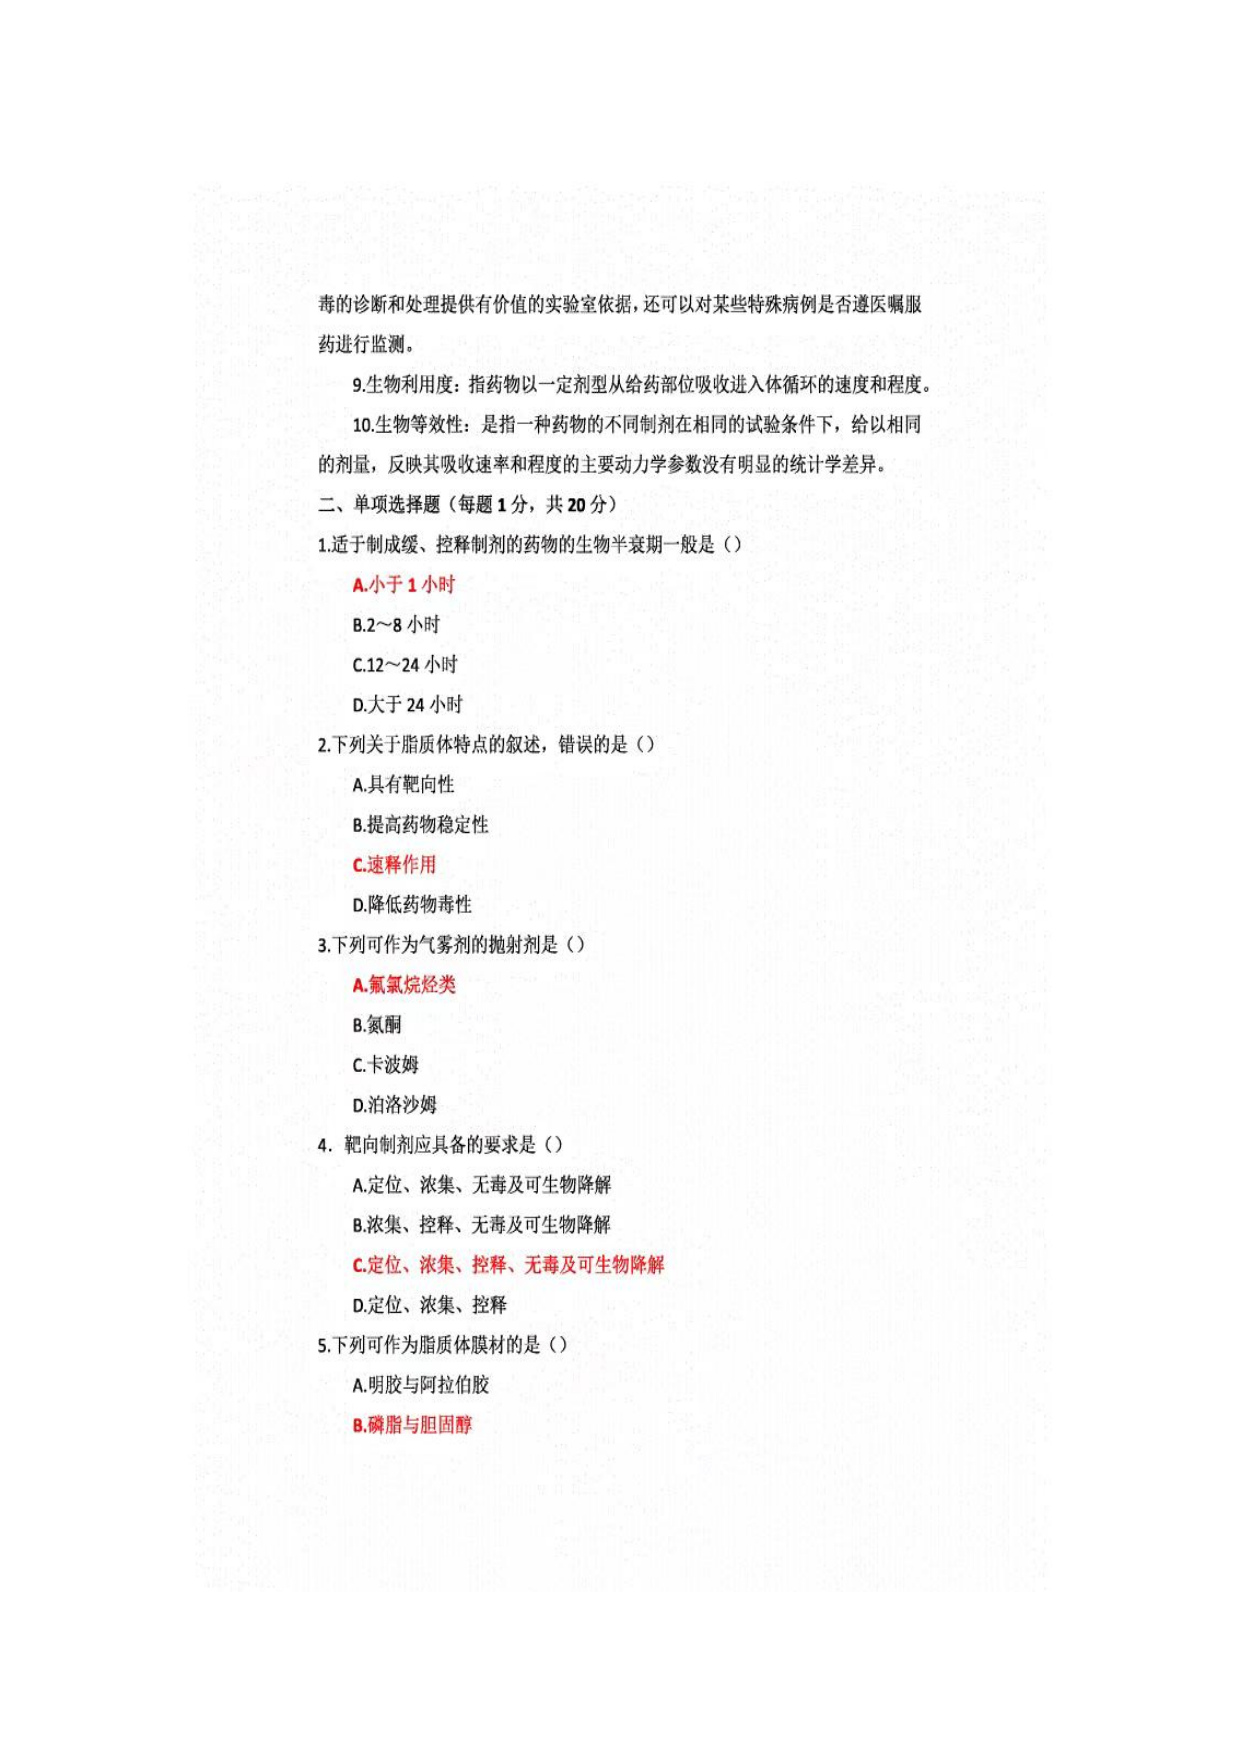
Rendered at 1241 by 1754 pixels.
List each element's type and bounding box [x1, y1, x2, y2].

picture [187, 162, 1053, 1592]
